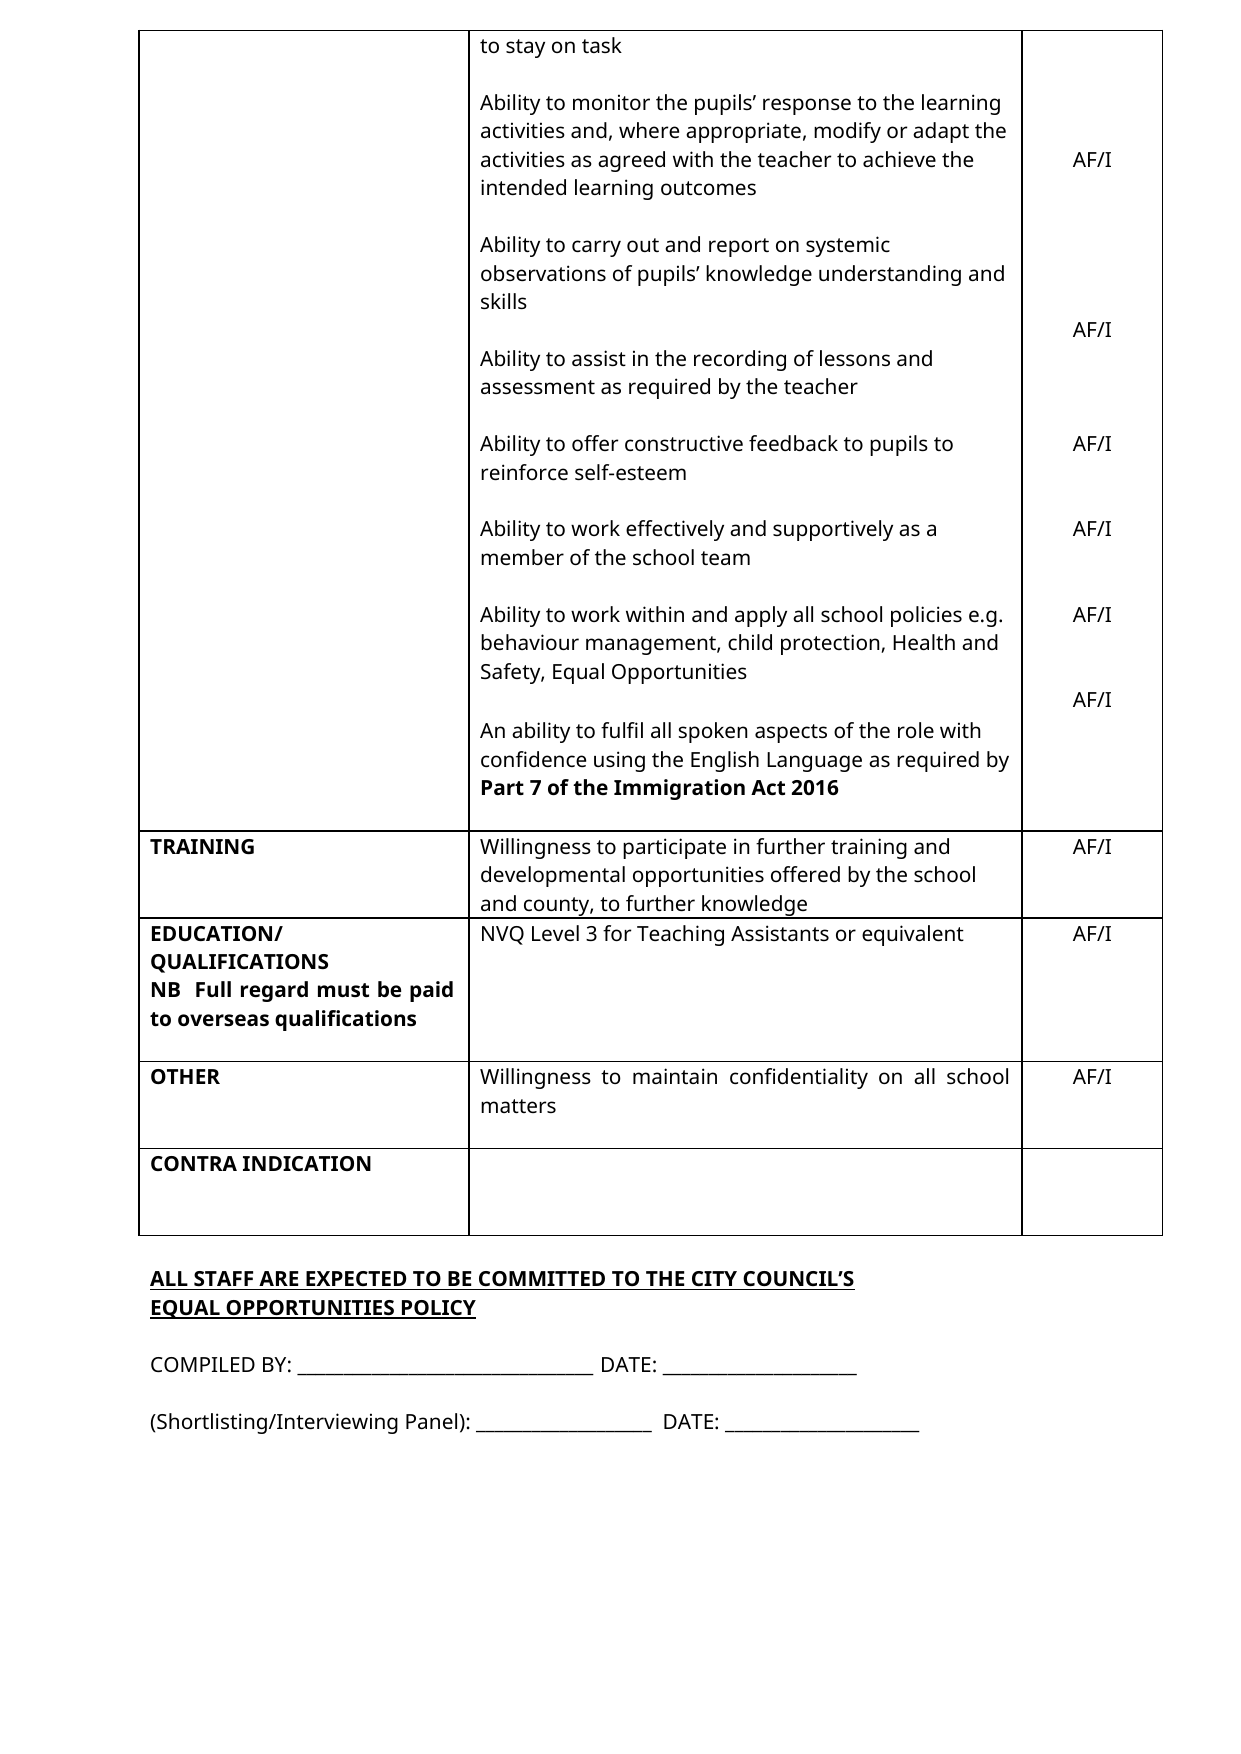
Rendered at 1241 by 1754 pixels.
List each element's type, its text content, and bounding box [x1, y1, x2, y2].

table_cell AF/I [1023, 1062, 1162, 1148]
table_cell TRAINING [140, 832, 468, 917]
table_cell Willingness to maintain confidentiality on all school matters [470, 1062, 1021, 1148]
text (Shortlisting/Interviewing Panel): ___________________ DATE: _____________________ [150, 1407, 1153, 1435]
text EQUAL OPPORTUNITIES POLICY [150, 1293, 1153, 1321]
table_cell CONTRA INDICATION [140, 1149, 468, 1234]
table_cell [1023, 31, 1162, 830]
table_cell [140, 31, 468, 830]
table_cell Willingness to participate in further training and developmental opportunities offered by the school and county, to further knowledge [470, 832, 1021, 917]
text ALL STAFF ARE EXPECTED TO BE COMMITTED TO THE CITY COUNCIL’S [150, 1264, 1153, 1293]
table_cell EDUCATION/ QUALIFICATIONS NB Full regard must be paid to overseas qualifications [140, 919, 468, 1061]
table_cell NVQ Level 3 for Teaching Assistants or equivalent [470, 919, 1021, 1061]
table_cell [470, 31, 1021, 830]
table_cell [1023, 1149, 1162, 1234]
table_cell AF/I [1023, 832, 1162, 917]
text COMPILED BY: ________________________________ DATE: _____________________ [150, 1350, 1153, 1378]
table_cell AF/I [1023, 919, 1162, 1061]
table_cell [470, 1149, 1021, 1234]
table_cell OTHER [140, 1062, 468, 1148]
